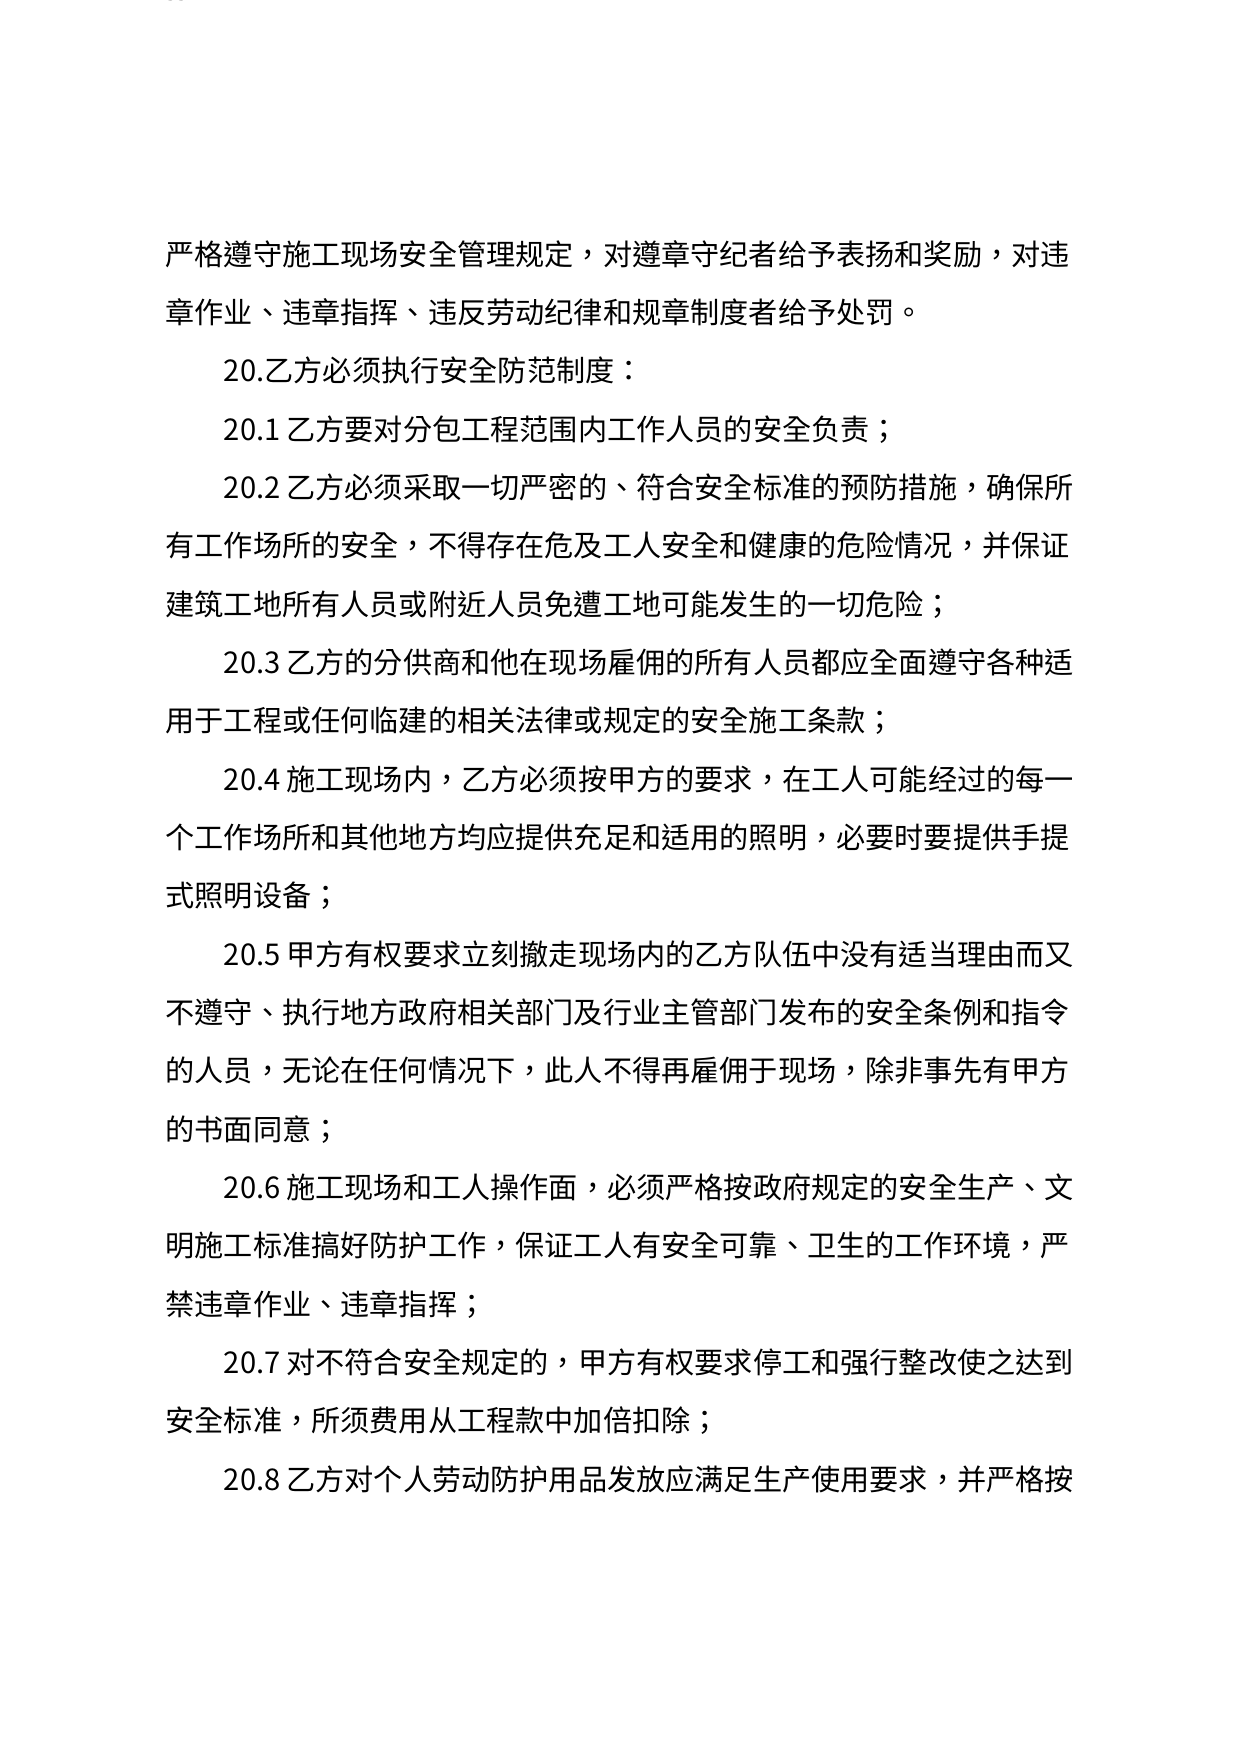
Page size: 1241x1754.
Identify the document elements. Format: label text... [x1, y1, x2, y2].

text 20.7对不符合安全规定的，甲方有权要求停工和强行整改使之达到安全标准，所须费用从工程款中加倍扣除； [165, 1327, 1087, 1443]
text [165, 1443, 1087, 1502]
text 20.4施工现场内，乙方必须按甲方的要求，在工人可能经过的每一个工作场所和其他地方均应提供充足和适用的照明，必要时要提供手提式照明设备； [165, 743, 1087, 918]
text 20.乙方必须执行安全防范制度： [165, 335, 1087, 393]
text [165, 218, 1087, 335]
text 20.1乙方要对分包工程范围内工作人员的安全负责； [165, 393, 1087, 452]
text 20.2乙方必须采取一切严密的、符合安全标准的预防措施，确保所有工作场所的安全，不得存在危及工人安全和健康的危险情况，并保证建筑工地所有人员或附近人员免遭工地可能发生的一切危险； [165, 452, 1087, 627]
text 20.5甲方有权要求立刻撤走现场内的乙方队伍中没有适当理由而又不遵守、执行地方政府相关部门及行业主管部门发布的安全条例和指令的人员，无论在任何情况下，此人不得再雇佣于现场，除非事先有甲方的书面同意； [165, 918, 1087, 1152]
text 20.6施工现场和工人操作面，必须严格按政府规定的安全生产、文明施工标准搞好防护工作，保证工人有安全可靠、卫生的工作环境，严禁违章作业、违章指挥； [165, 1152, 1087, 1327]
text 20.3乙方的分供商和他在现场雇佣的所有人员都应全面遵守各种适用于工程或任何临建的相关法律或规定的安全施工条款； [165, 627, 1087, 743]
